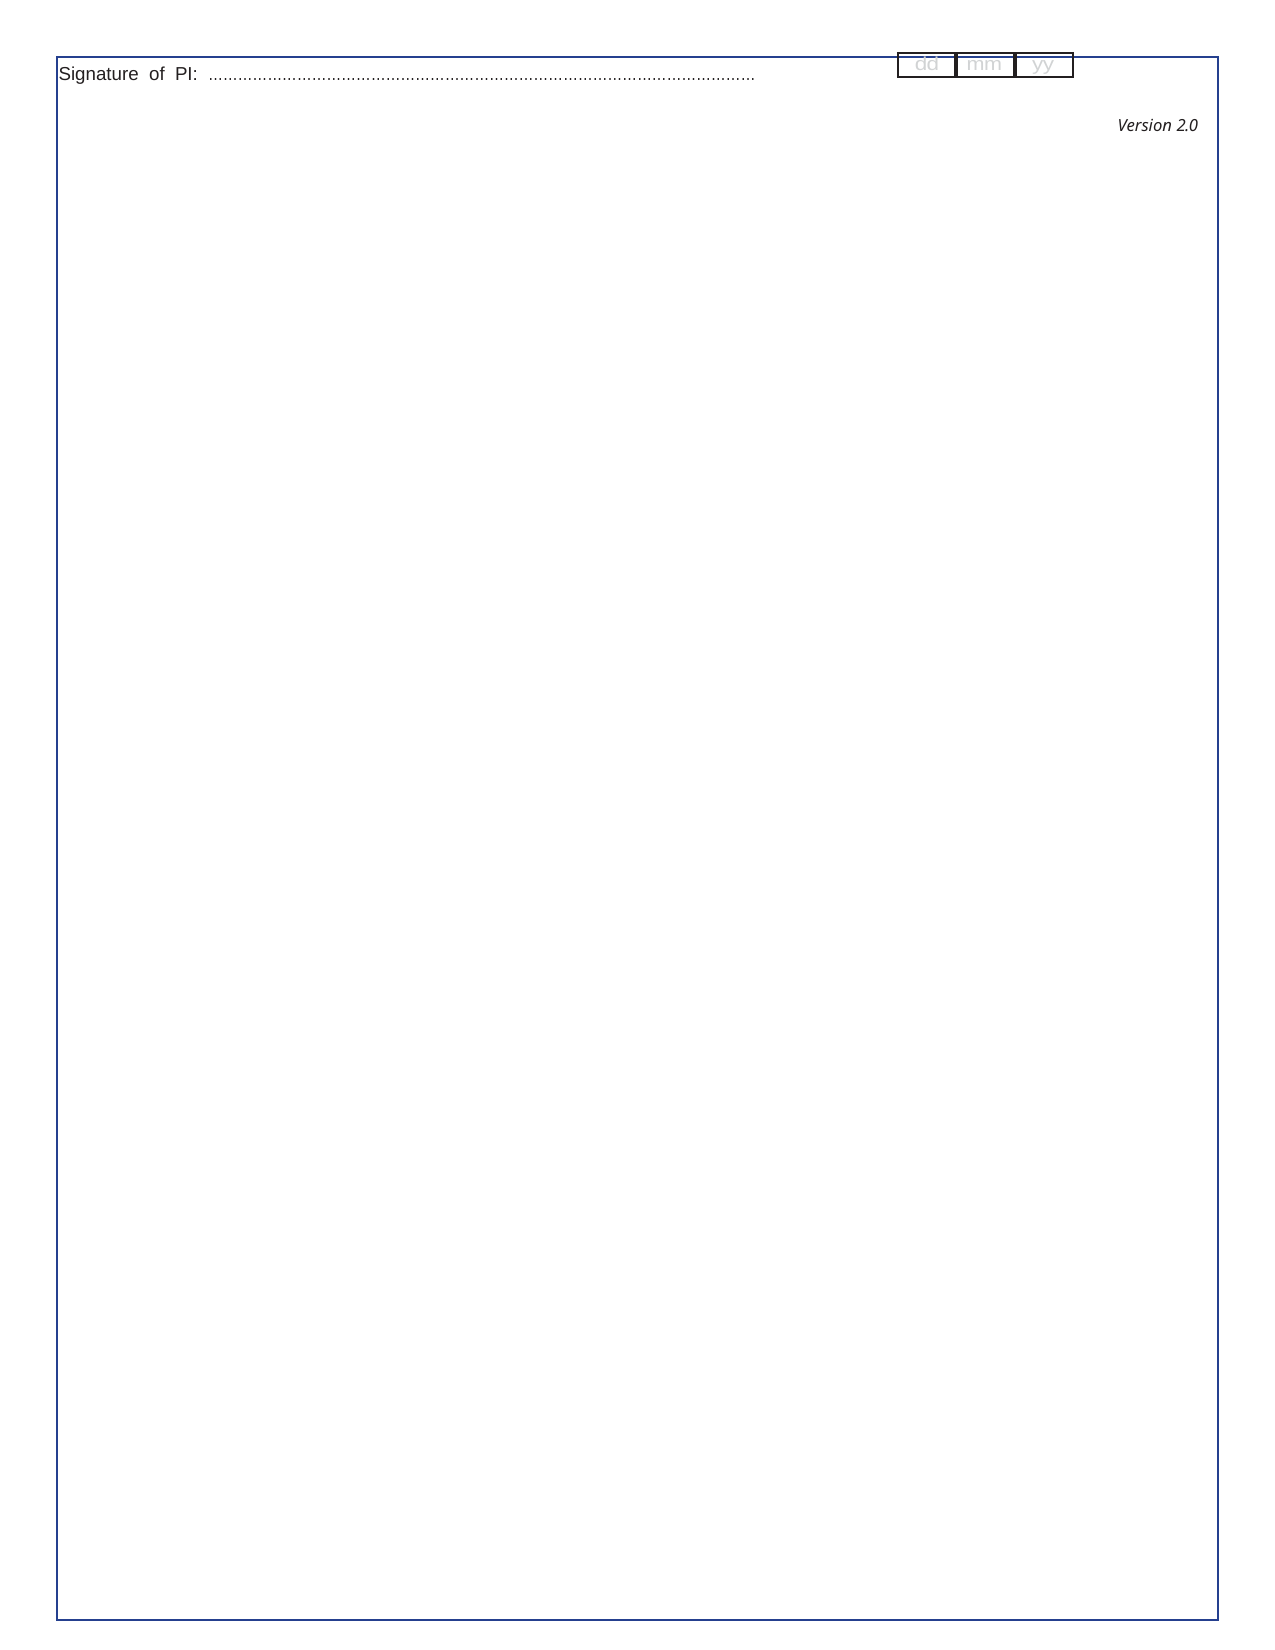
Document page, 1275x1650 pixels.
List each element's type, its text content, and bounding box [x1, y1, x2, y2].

text Version 2.0 [58, 113, 1200, 136]
text Signature of PI: ………………………………………………………………………………………………… [58, 62, 1214, 84]
